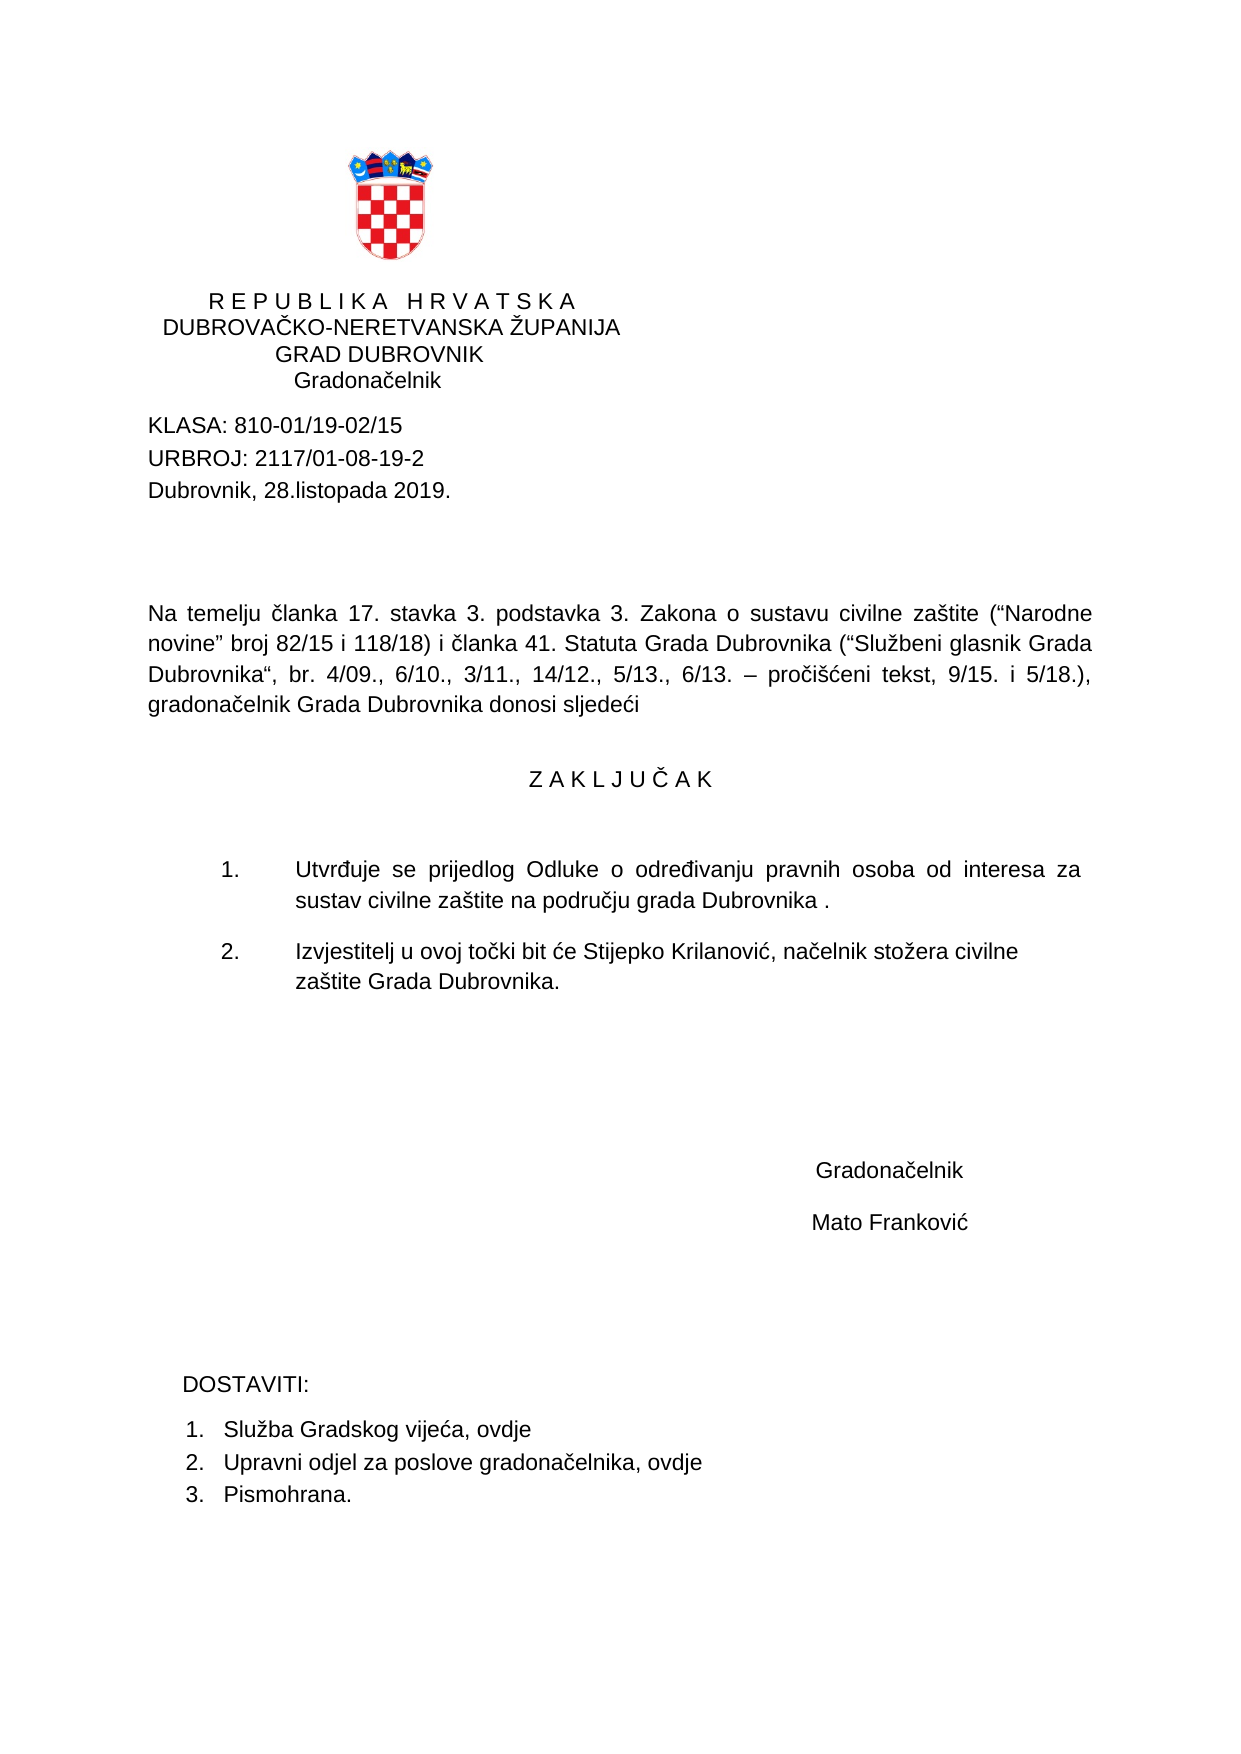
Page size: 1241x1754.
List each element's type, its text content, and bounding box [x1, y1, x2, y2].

list Utvrđuje se prijedlog Odluke o određivanju pravnih osoba od interesa za sustav civilne zaštite na području grada Dubrovnika . [148, 856, 1093, 913]
text Dubrovnik, 28.listopada 2019. [148, 477, 1093, 504]
text GRAD DUBROVNIK [148, 341, 635, 367]
list Pismohrana. [185, 1481, 1093, 1508]
text Gradonačelnik [221, 367, 1093, 393]
text R E P U B L I K A H R V A T S K A [148, 288, 635, 314]
text Gradonačelnik Mato Franković [731, 1157, 1093, 1236]
picture [345, 147, 438, 262]
list Služba Gradskog vijeća, ovdje [185, 1416, 1093, 1442]
text DOSTAVITI: [148, 1371, 1093, 1397]
text DUBROVAČKO-NERETVANSKA ŽUPANIJA [148, 314, 635, 341]
text KLASA: 810-01/19-02/15 [148, 412, 1093, 438]
list Izvjestitelj u ovoj točki bit će Stijepko Krilanović, načelnik stožera civilne zaštite Grada Dubrovnika. [148, 938, 1033, 994]
text URBROJ: 2117/01-08-19-2 [148, 445, 1093, 471]
text Z A K L J U Č A K [148, 766, 1093, 792]
text Na temelju članka 17. stavka 3. podstavka 3. Zakona o sustavu civilne zaštite (“Narodne novine” broj 82/15 i 118/18) i članka 41. Statuta Grada Dubrovnika (“Službeni glasnik Grada Dubrovnika“, br. 4/09., 6/10., 3/11., 14/12., 5/13., 6/13. – pročišćeni tekst, 9/15. i 5/18.), gradonačelnik Grada Dubrovnika donosi sljedeći [148, 600, 1093, 717]
list Upravni odjel za poslove gradonačelnika, ovdje [185, 1449, 1093, 1475]
